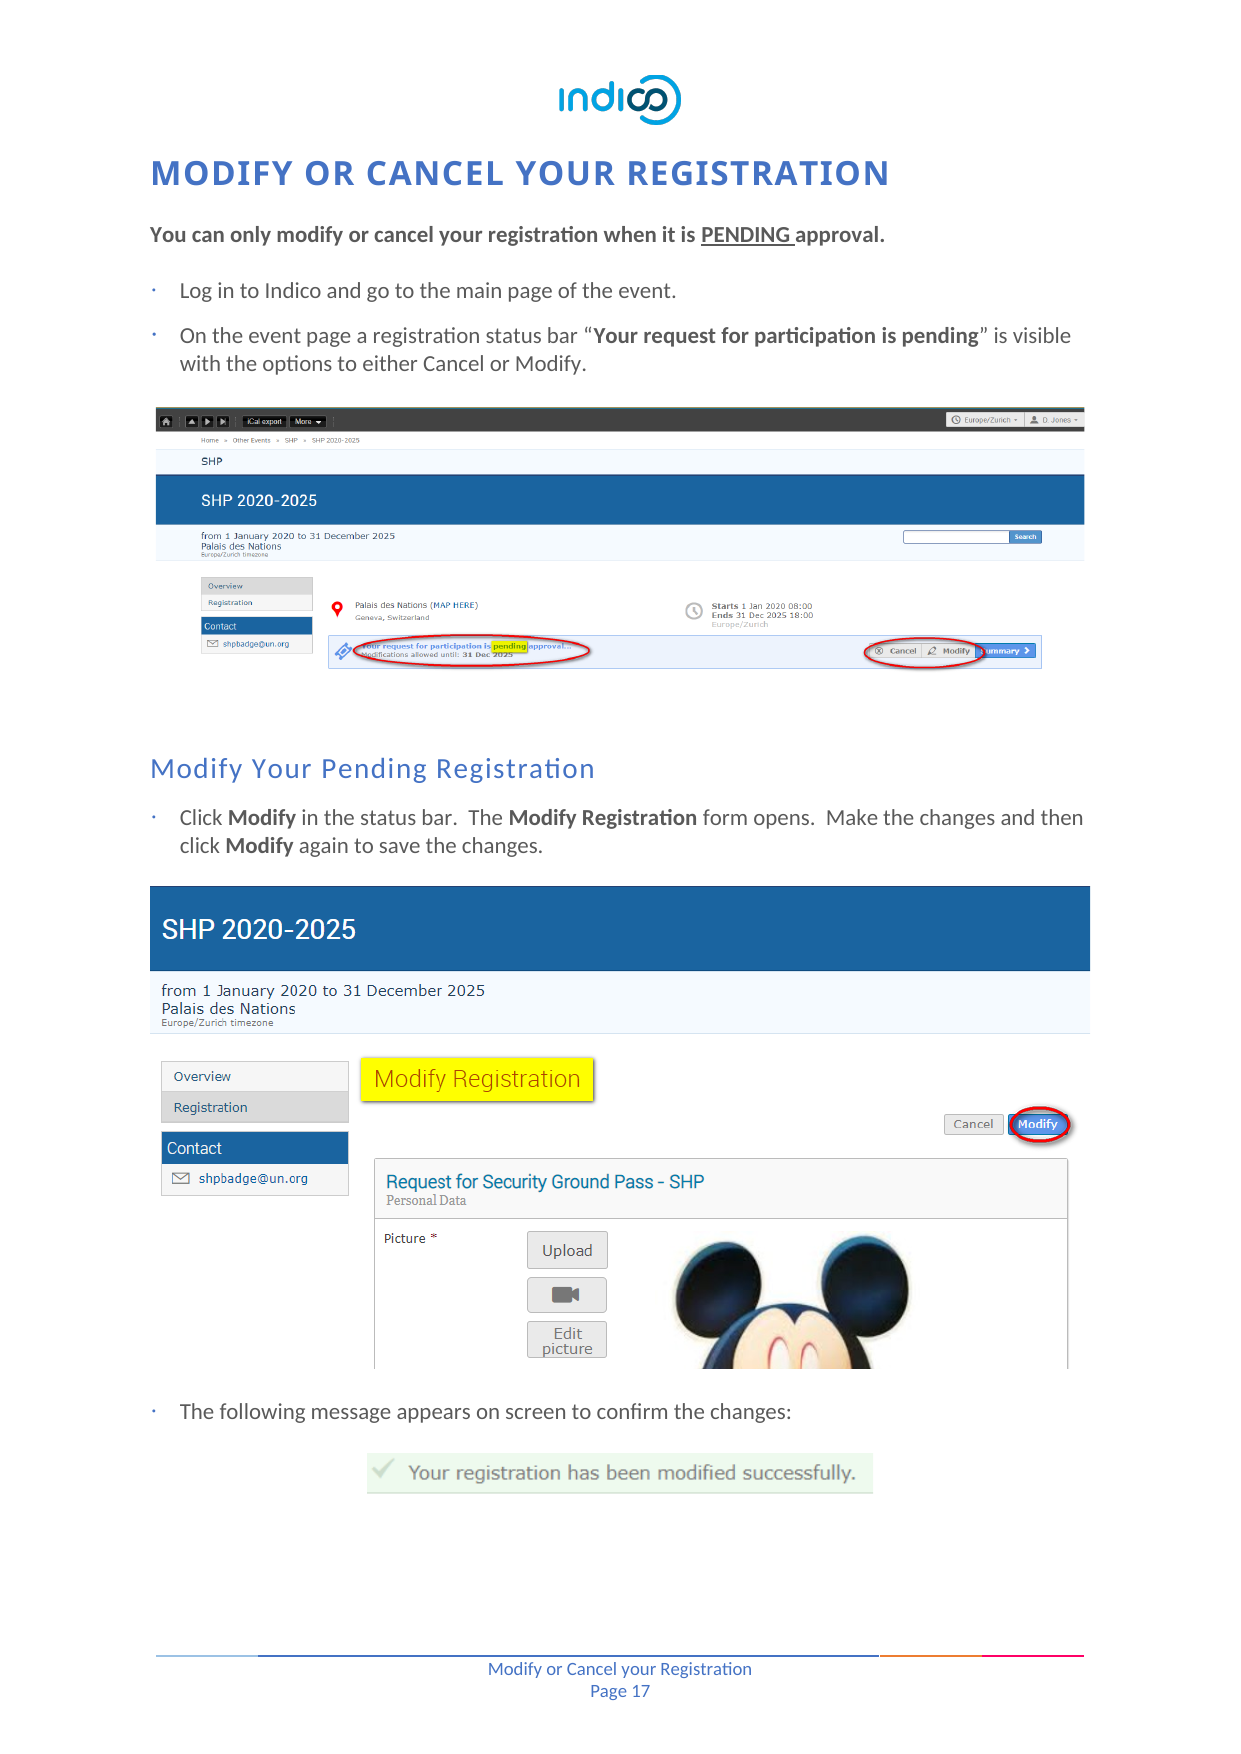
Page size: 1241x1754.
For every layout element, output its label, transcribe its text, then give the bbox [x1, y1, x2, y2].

text You can only modify or cancel your registration when it is PENDING approval. [150, 220, 1080, 248]
picture [665, 108, 681, 125]
picture [667, 75, 681, 91]
subtitle Modify Your Pending Registration [150, 750, 1090, 786]
picture [367, 1453, 874, 1495]
list Click Modify in the status bar. The Modify Registration form opens. Make the changes and then click Modify again to save the changes. [150, 803, 1090, 859]
picture [155, 407, 1085, 673]
subtitle Modify or Cancel Your Registration [150, 150, 1090, 195]
picture [559, 75, 676, 125]
list On the event page a registration status bar “Your request for participation is pending” is visible with the options to either Cancel or Modify. [150, 321, 1090, 377]
list The following message appears on screen to confirm the changes: [150, 1397, 1090, 1425]
picture [150, 886, 1091, 1369]
list Log in to Indico and go to the main page of the event. [150, 276, 1090, 304]
